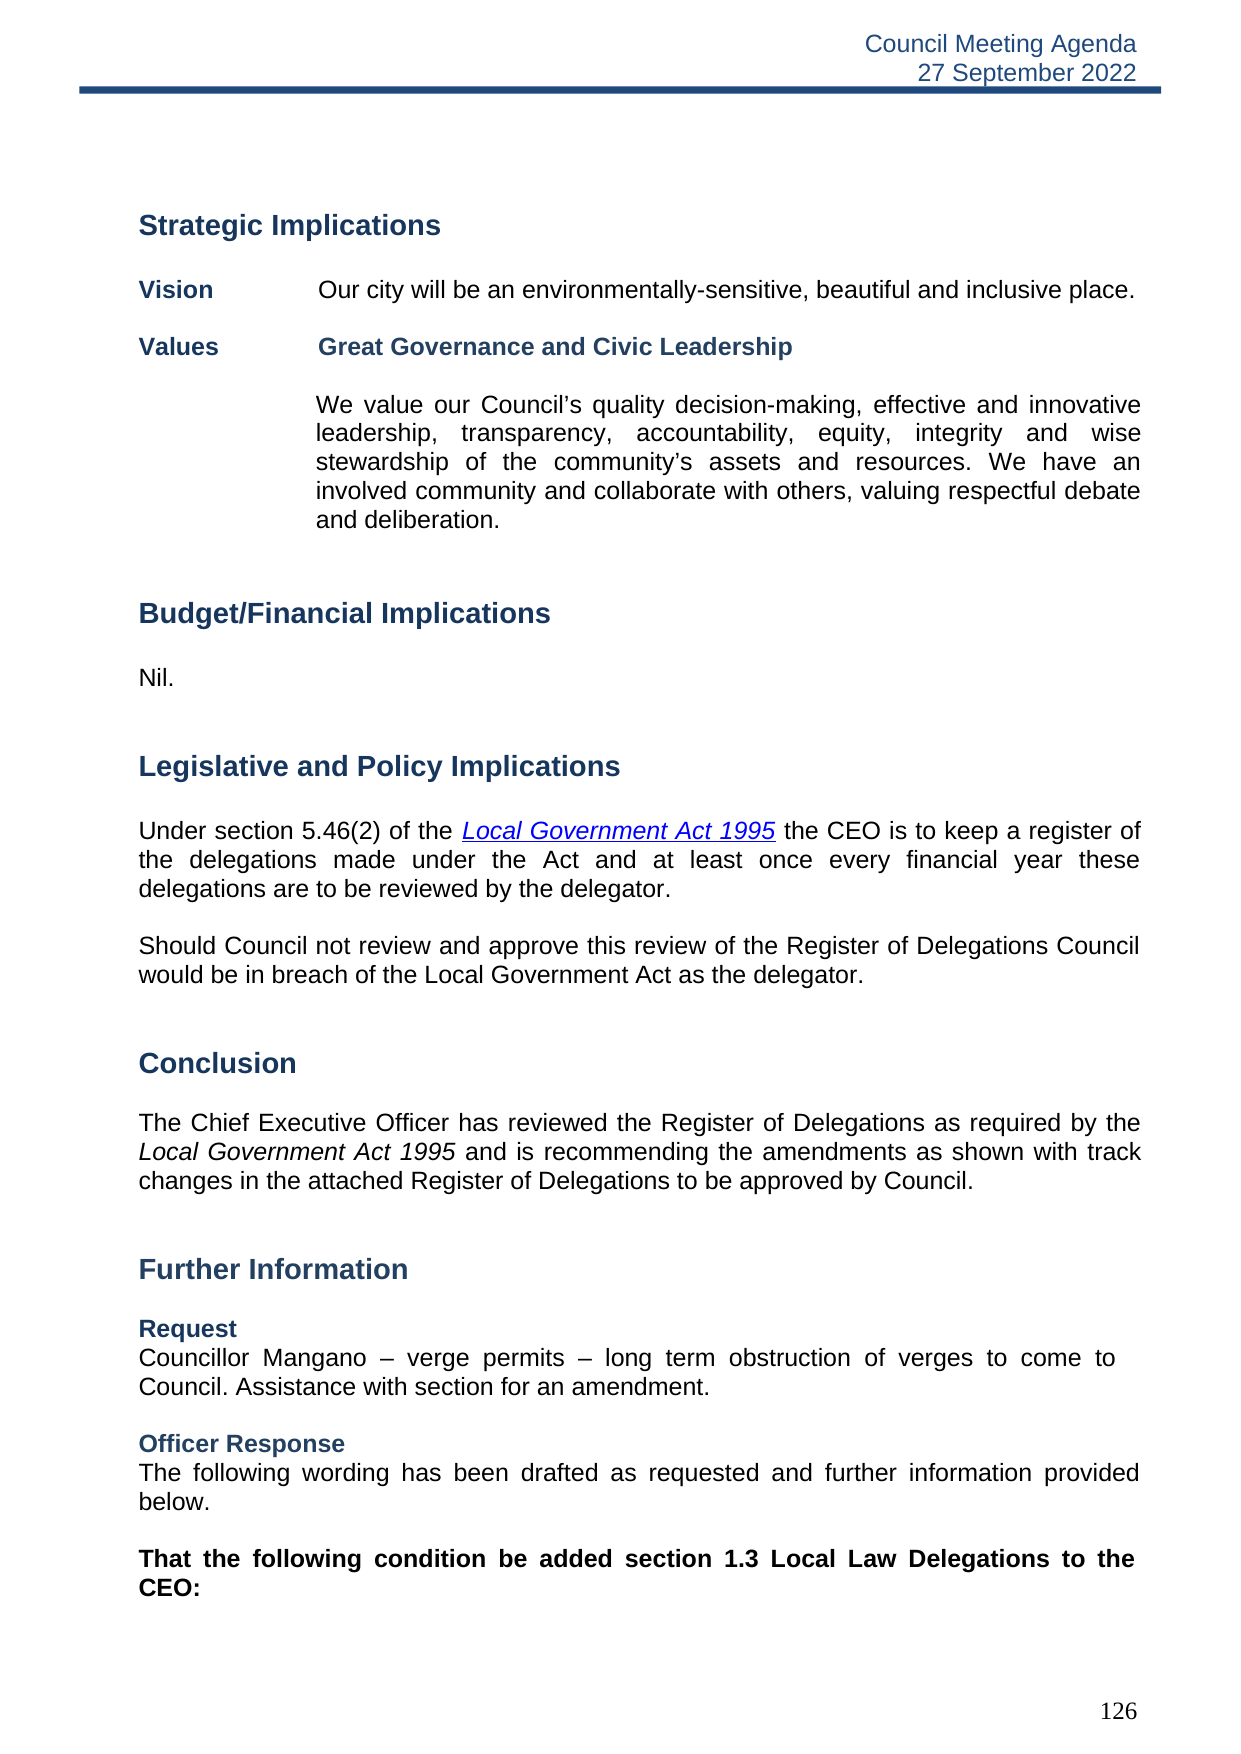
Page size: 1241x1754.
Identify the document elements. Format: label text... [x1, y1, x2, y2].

text Councillor Mangano – verge permits – long term obstruction of verges to come to Council. Assistance with section for an amendment. [138, 1343, 1117, 1401]
text The Chief Executive Officer has reviewed the Register of Delegations as required by the Local Government Act 1995 and is recommending the amendments as shown with track changes in the attached Register of Delegations to be approved by Council. [138, 1108, 1142, 1194]
text The following wording has been drafted as requested and further information provided below. [138, 1458, 1142, 1516]
text Legislative and Policy Implications [138, 749, 1142, 782]
text Budget/Financial Implications [138, 596, 1142, 629]
text Officer Response [138, 1429, 1142, 1458]
text Conclusion [138, 1046, 1142, 1079]
text Under section 5.46(2) of the Local Government Act 1995 the CEO is to keep a register of the delegations made under the Act and at least once every financial year these delegations are to be reviewed by the delegator. [138, 816, 1142, 902]
text Nil. [138, 663, 1142, 691]
text That the following condition be added section 1.3 Local Law Delegations to the CEO: [138, 1544, 1137, 1602]
text Request [138, 1314, 1142, 1343]
text Further Information [138, 1252, 1142, 1286]
text Vision Our city will be an environmentally-sensitive, beautiful and inclusive place. [138, 274, 1171, 303]
text Should Council not review and approve this review of the Register of Delegations Council would be in breach of the Local Government Act as the delegator. [138, 931, 1142, 988]
text Values Great Governance and Civic Leadership [138, 332, 1142, 361]
text We value our Council’s quality decision-making, effective and innovative leadership, transparency, accountability, equity, integrity and wise stewardship of the community’s assets and resources. We have an involved community and collaborate with others, valuing respectful debate and deliberation. [316, 389, 1142, 533]
text Strategic Implications [138, 207, 1142, 241]
